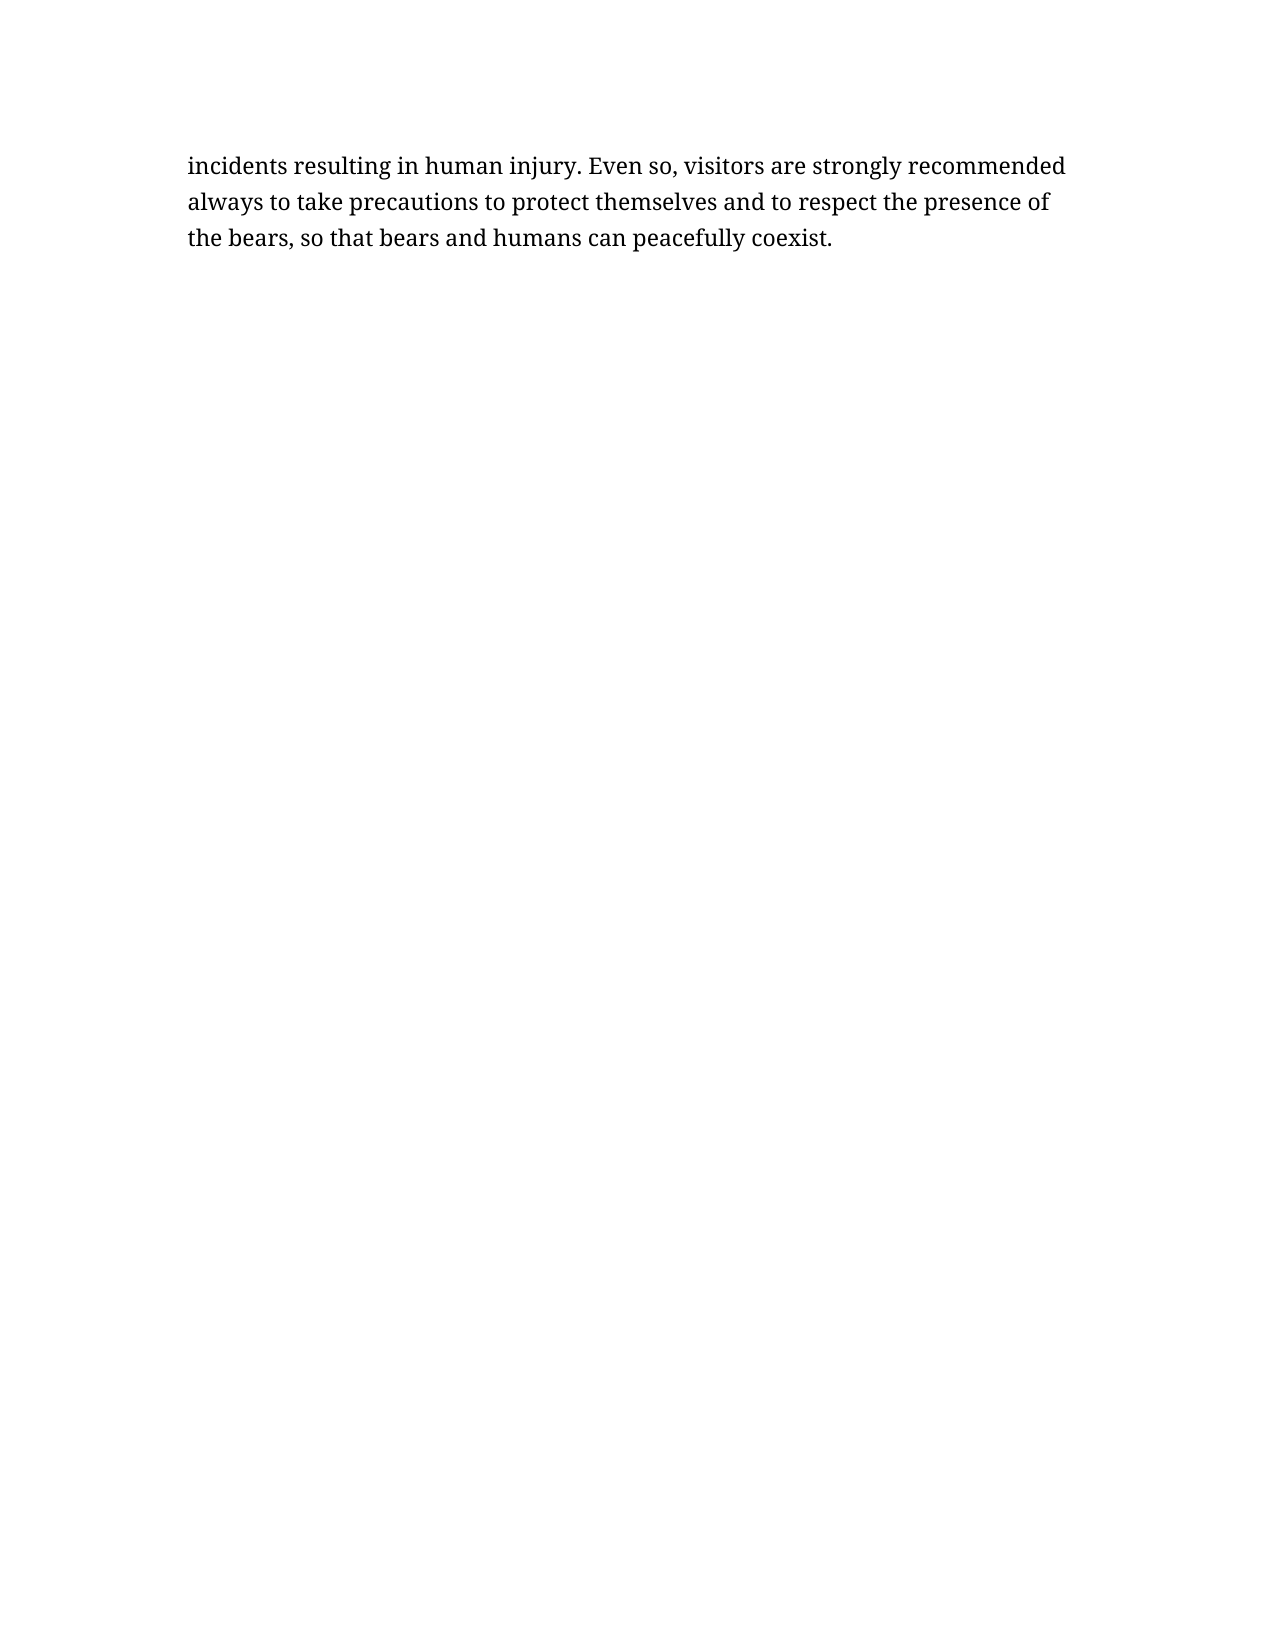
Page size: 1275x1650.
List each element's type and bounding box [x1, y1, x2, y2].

text [187, 150, 1087, 253]
